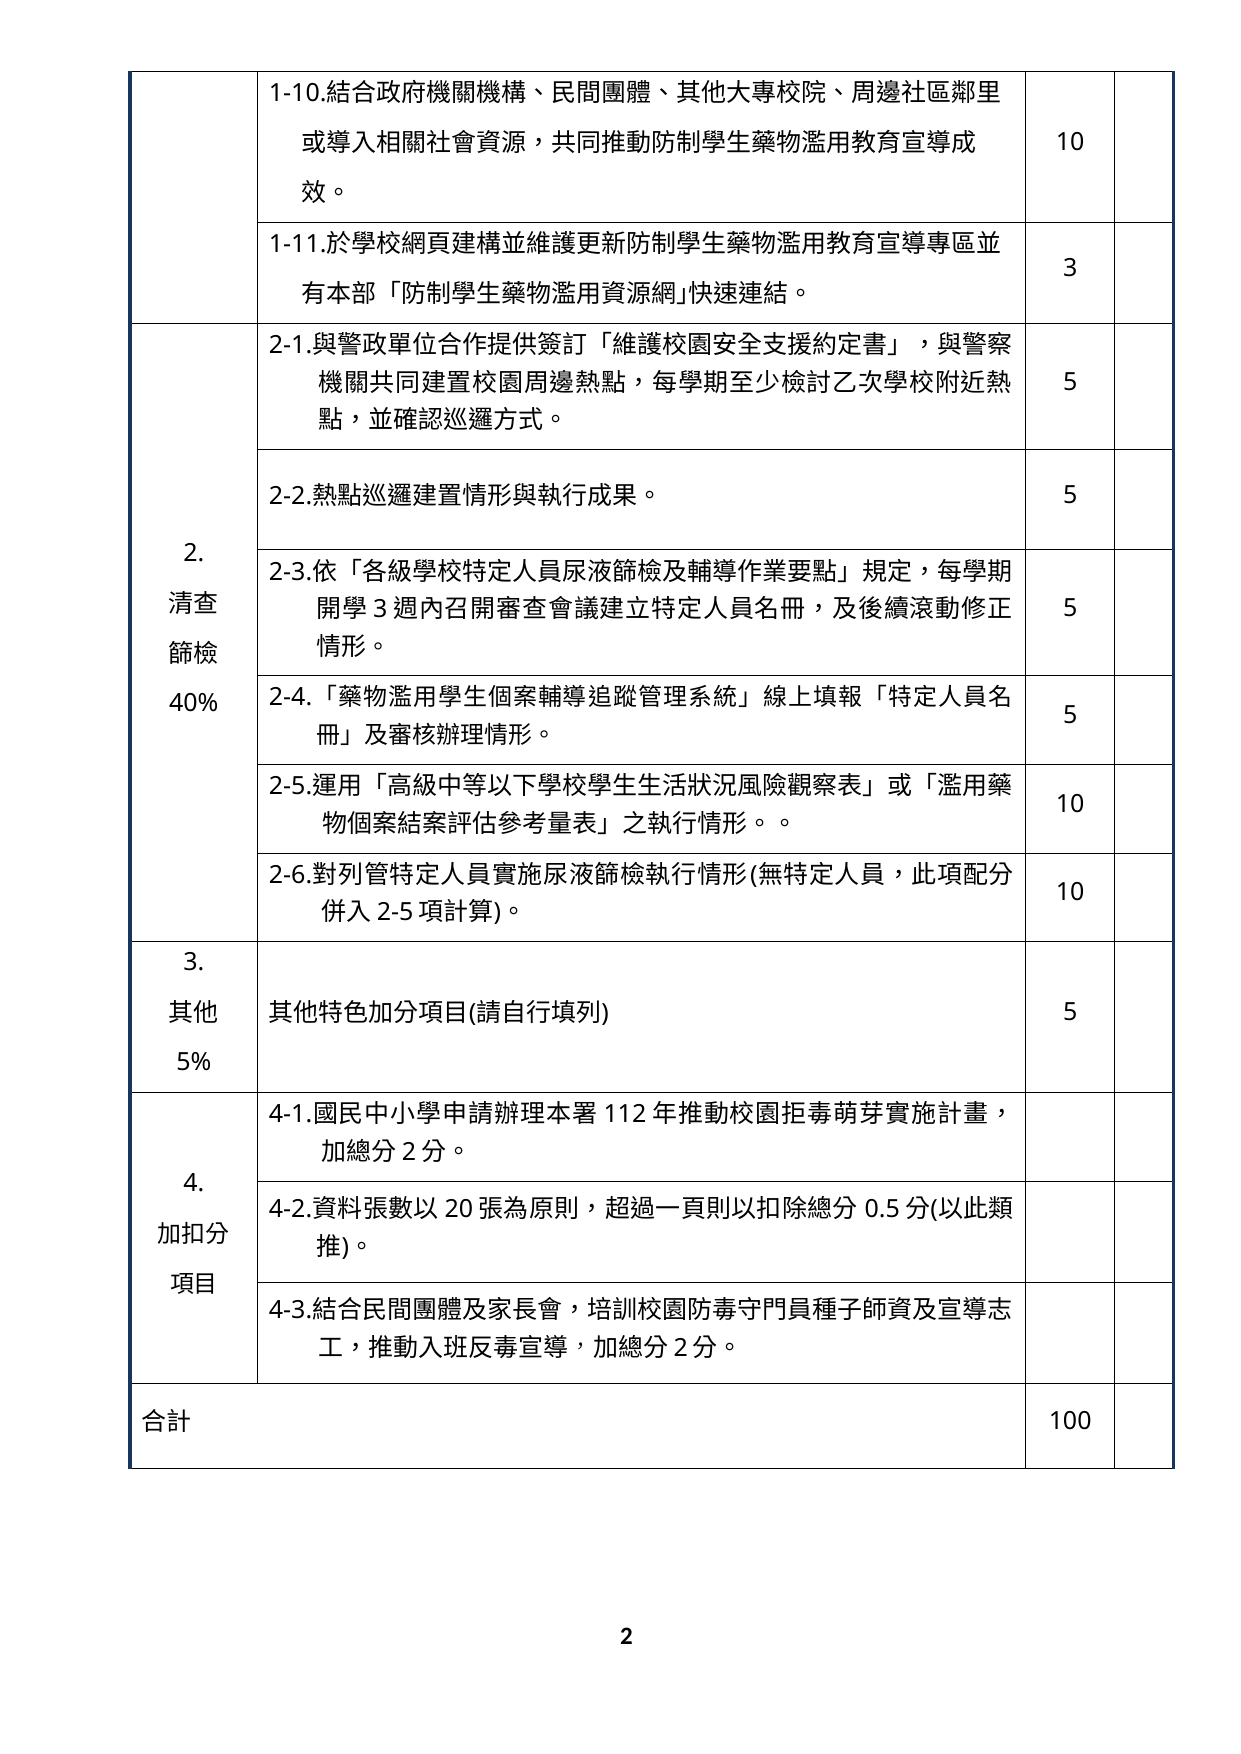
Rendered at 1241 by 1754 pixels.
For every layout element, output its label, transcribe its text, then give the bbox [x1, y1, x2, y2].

table_cell 5 [1026, 942, 1114, 1092]
table_cell 5 [1026, 676, 1114, 764]
table_cell 10 [1026, 765, 1114, 852]
table_cell 5 [1026, 550, 1114, 675]
table_cell [1115, 942, 1172, 1092]
table_cell 其他特色加分項目(請自行填列) [258, 942, 1025, 1092]
table_cell 10 [1026, 72, 1114, 222]
table_cell [1115, 1182, 1172, 1282]
table_cell [1026, 1182, 1114, 1282]
table_cell [1115, 223, 1172, 323]
table_cell [1115, 450, 1172, 549]
table_cell [1115, 676, 1172, 764]
table_cell 4-2.資料張數以20張為原則，超過一頁則以扣除總分0.5分(以此類推)。 [258, 1182, 1025, 1282]
table_cell [1115, 1384, 1172, 1468]
table_cell 3 [1026, 223, 1114, 323]
table_cell 3. 其他 5% [132, 942, 257, 1092]
table_cell 合計 [132, 1384, 1025, 1468]
table_cell 5 [1026, 324, 1114, 449]
table_cell 2-2.熱點巡邏建置情形與執行成果。 [258, 450, 1025, 549]
table_cell 4-1.國民中小學申請辦理本署112年推動校園拒毒萌芽實施計畫，加總分2分。 [258, 1093, 1025, 1181]
table_cell 4-3.結合民間團體及家長會，培訓校園防毒守門員種子師資及宣導志工，推動入班反毒宣導，加總分2分。 [258, 1283, 1025, 1383]
table_cell [1115, 324, 1172, 449]
table_cell 2-5.運用「高級中等以下學校學生生活狀況風險觀察表」或「濫用藥物個案結案評估參考量表」之執行情形。。 [258, 765, 1025, 852]
table_cell 2-4.「藥物濫用學生個案輔導追蹤管理系統」線上填報「特定人員名冊」及審核辦理情形。 [258, 676, 1025, 764]
table_cell [1115, 1283, 1172, 1383]
table_cell 10 [1026, 854, 1114, 941]
table_cell 2-6.對列管特定人員實施尿液篩檢執行情形(無特定人員，此項配分併入2-5項計算)。 [258, 854, 1025, 941]
table_cell [1026, 1283, 1114, 1383]
table_cell 4. 加扣分 項目 [132, 1093, 257, 1383]
table_cell 2-1.與警政單位合作提供簽訂「維護校園安全支援約定書」，與警察機關共同建置校園周邊熱點，每學期至少檢討乙次學校附近熱點，並確認巡邏方式。 [258, 324, 1025, 449]
table_cell [1115, 1093, 1172, 1181]
table_cell 1-11.於學校網頁建構並維護更新防制學生藥物濫用教育宣導專區並 有本部「防制學生藥物濫用資源網｣快速連結。 [258, 223, 1025, 323]
table_cell 2-3.依「各級學校特定人員尿液篩檢及輔導作業要點」規定，每學期開學3週內召開審查會議建立特定人員名冊，及後續滾動修正情形。 [258, 550, 1025, 675]
table_cell [1026, 1093, 1114, 1181]
table_cell [1115, 72, 1172, 222]
table_cell 2. 清查 篩檢 40% [132, 324, 257, 941]
table_cell [1115, 765, 1172, 852]
table_cell [1115, 550, 1172, 675]
table_cell 5 [1026, 450, 1114, 549]
table_cell [1115, 854, 1172, 941]
table_cell 1-10.結合政府機關機構、民間團體、其他大專校院、周邊社區鄰里 或導入相關社會資源，共同推動防制學生藥物濫用教育宣導成 效。 [258, 72, 1025, 222]
table_cell 100 [1026, 1384, 1114, 1468]
